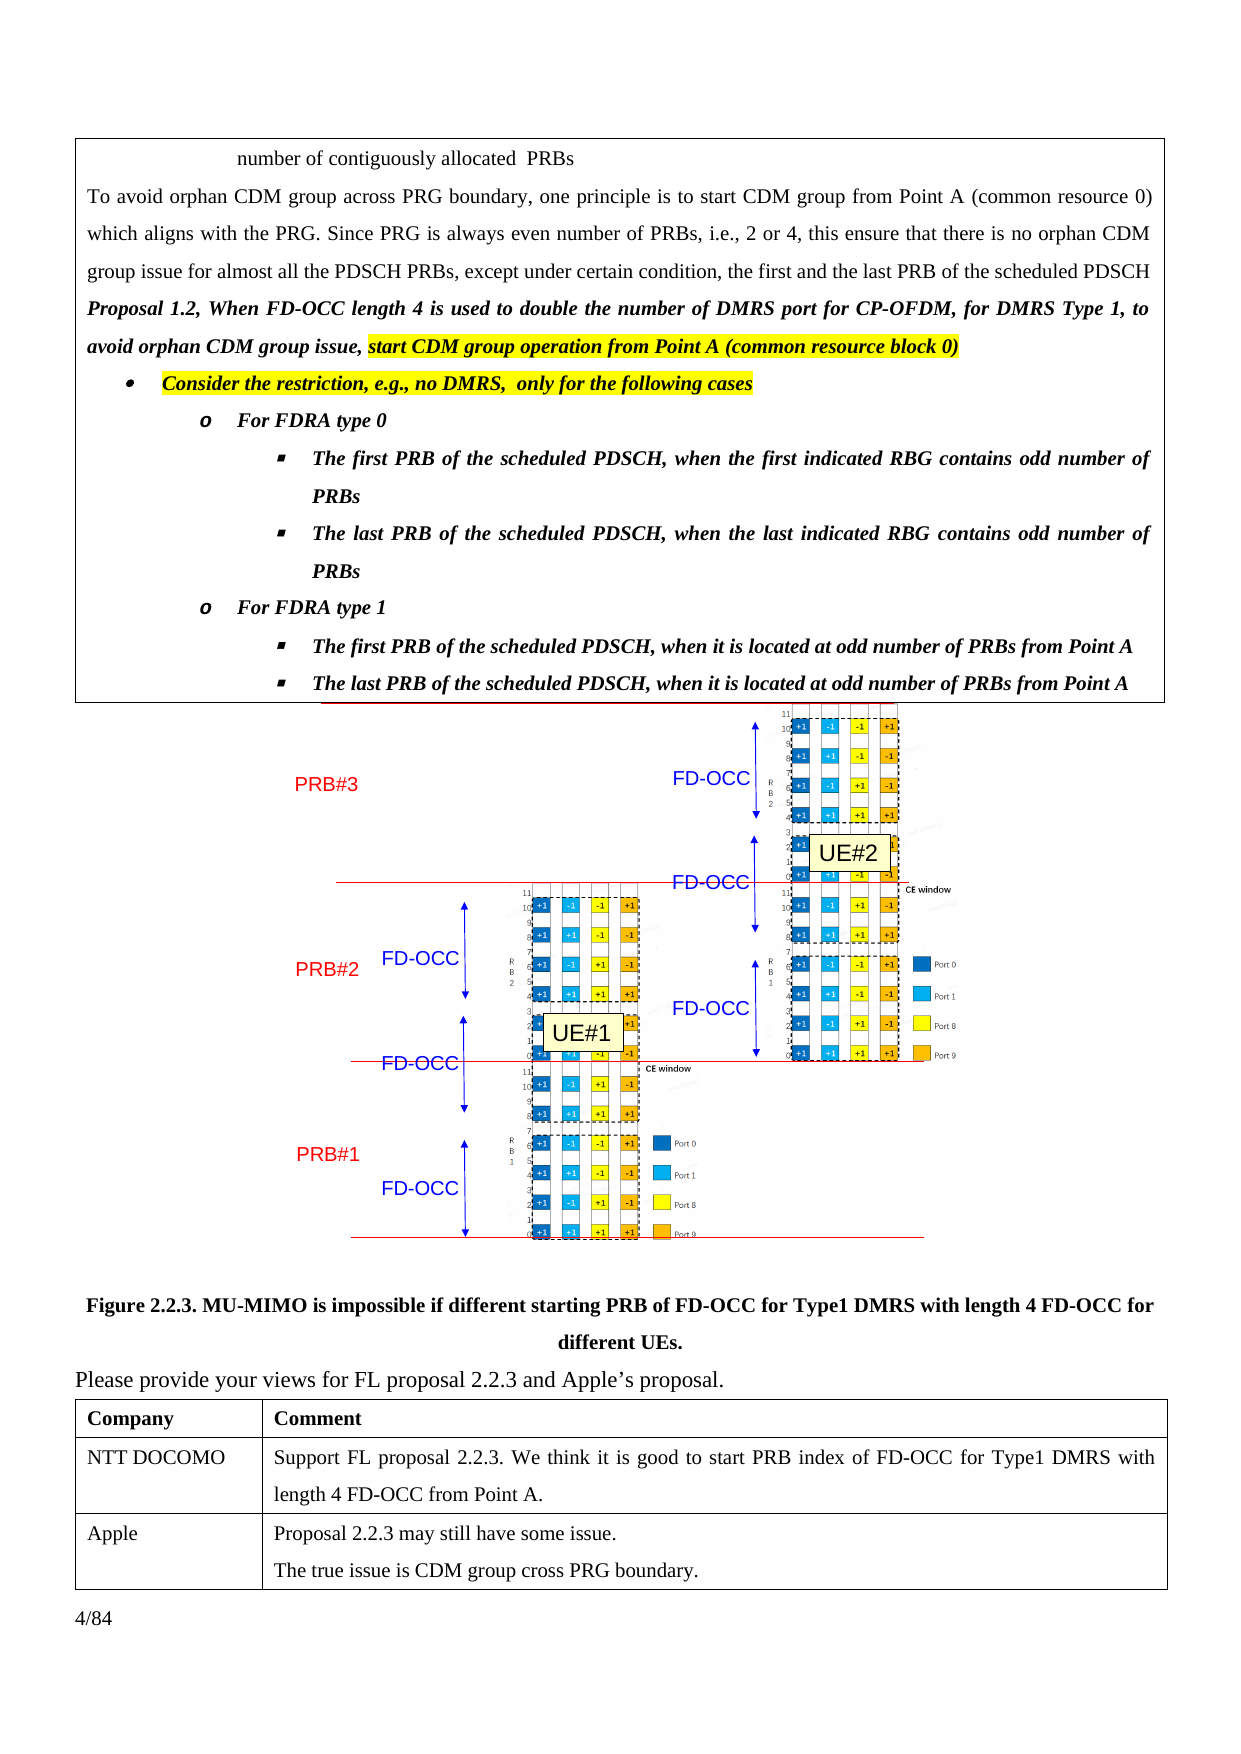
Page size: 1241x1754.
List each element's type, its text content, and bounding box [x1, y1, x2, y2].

table_cell Support FL proposal 2.2.3. We think it is good to start PRB index of FD-OCC for Type1 DMRS with length 4 FD-OCC from Point A. [263, 1438, 1167, 1513]
table_cell Apple [76, 1514, 262, 1589]
table_header Comment [263, 1400, 1167, 1437]
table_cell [263, 1514, 1167, 1589]
text Figure 2.2.3. MU-MIMO is impossible if different starting PRB of FD-OCC for Type1 DMRS with length 4 FD-OCC for different UEs. [75, 1286, 1165, 1361]
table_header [76, 139, 1164, 702]
text Please provide your views for FL proposal 2.2.3 and Apple’s proposal. [75, 1361, 1165, 1398]
table_header Company [76, 1400, 262, 1437]
table_cell NTT DOCOMO [76, 1438, 262, 1513]
